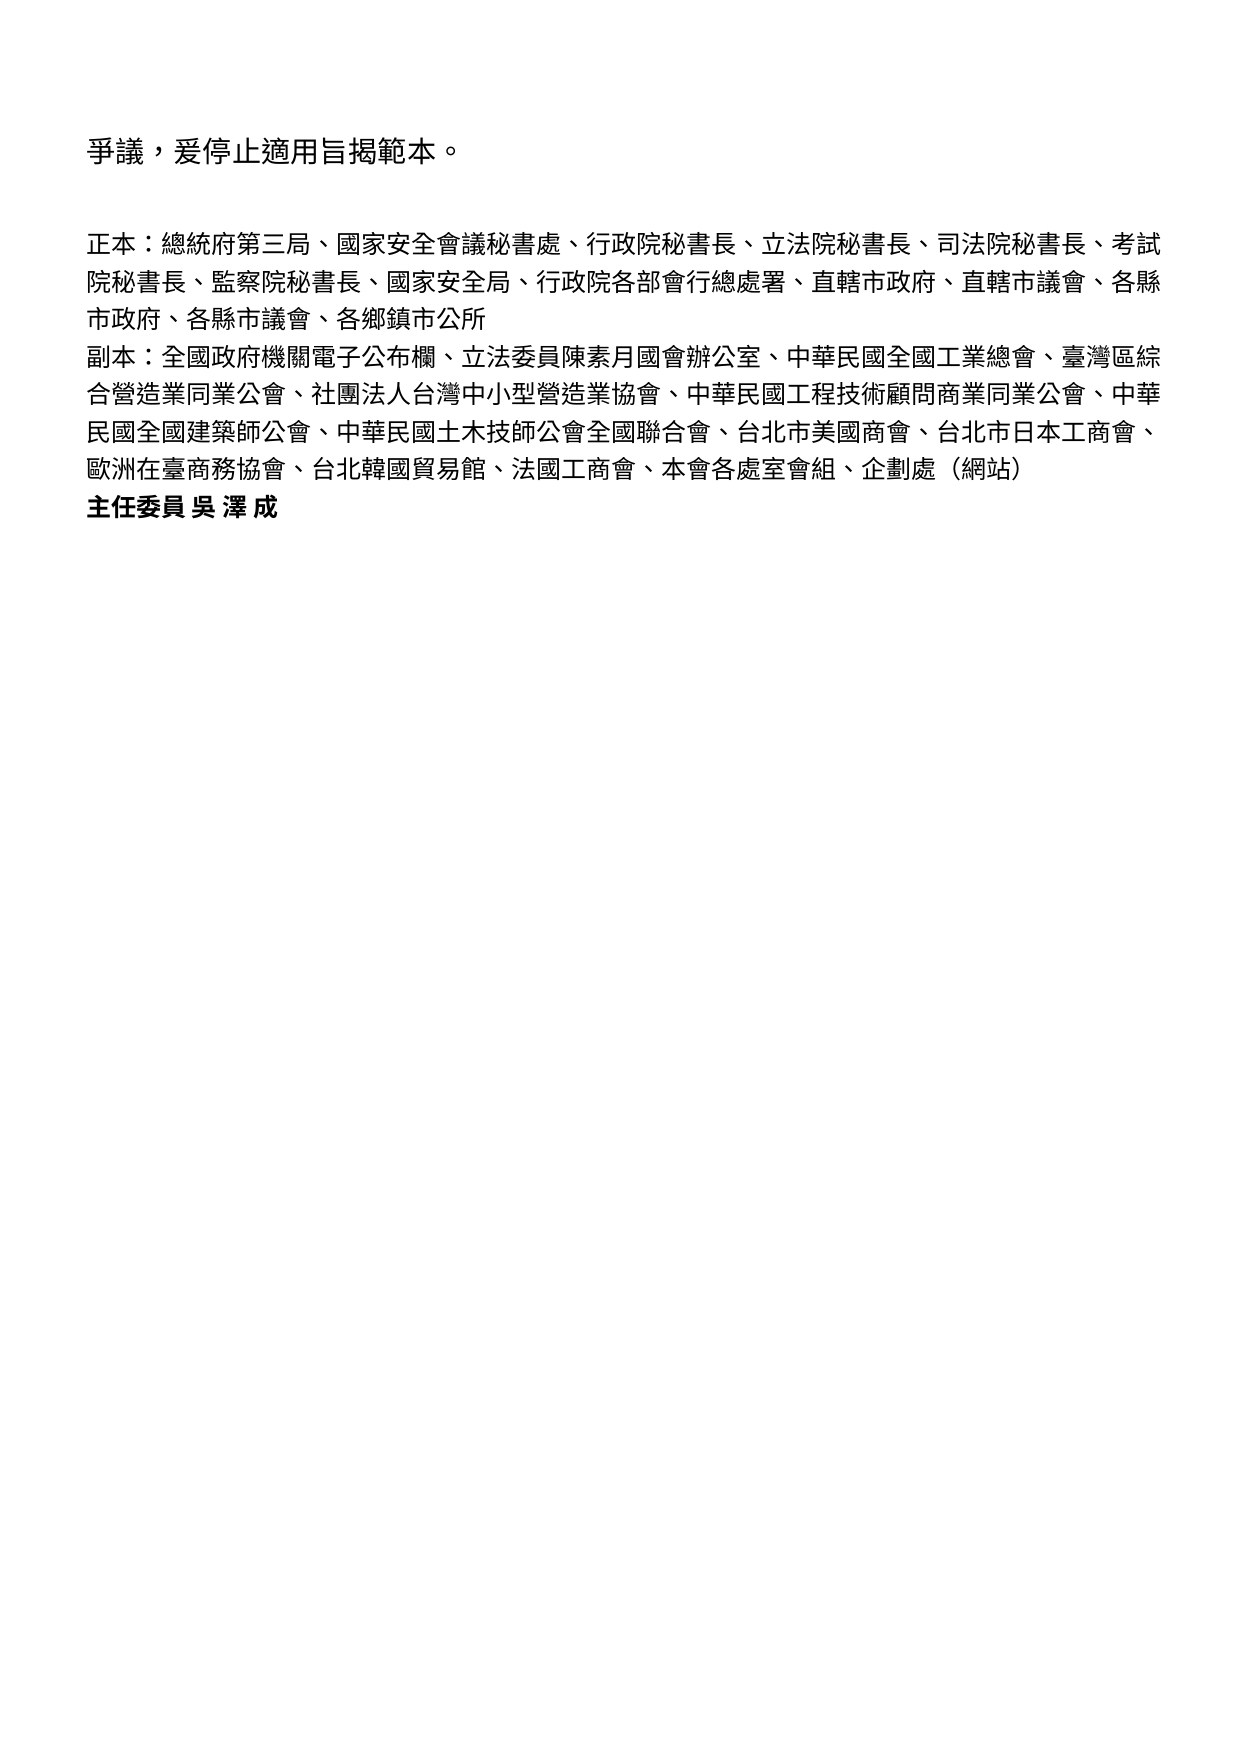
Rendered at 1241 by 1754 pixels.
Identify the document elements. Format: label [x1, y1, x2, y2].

table_header [84, 109, 1170, 527]
